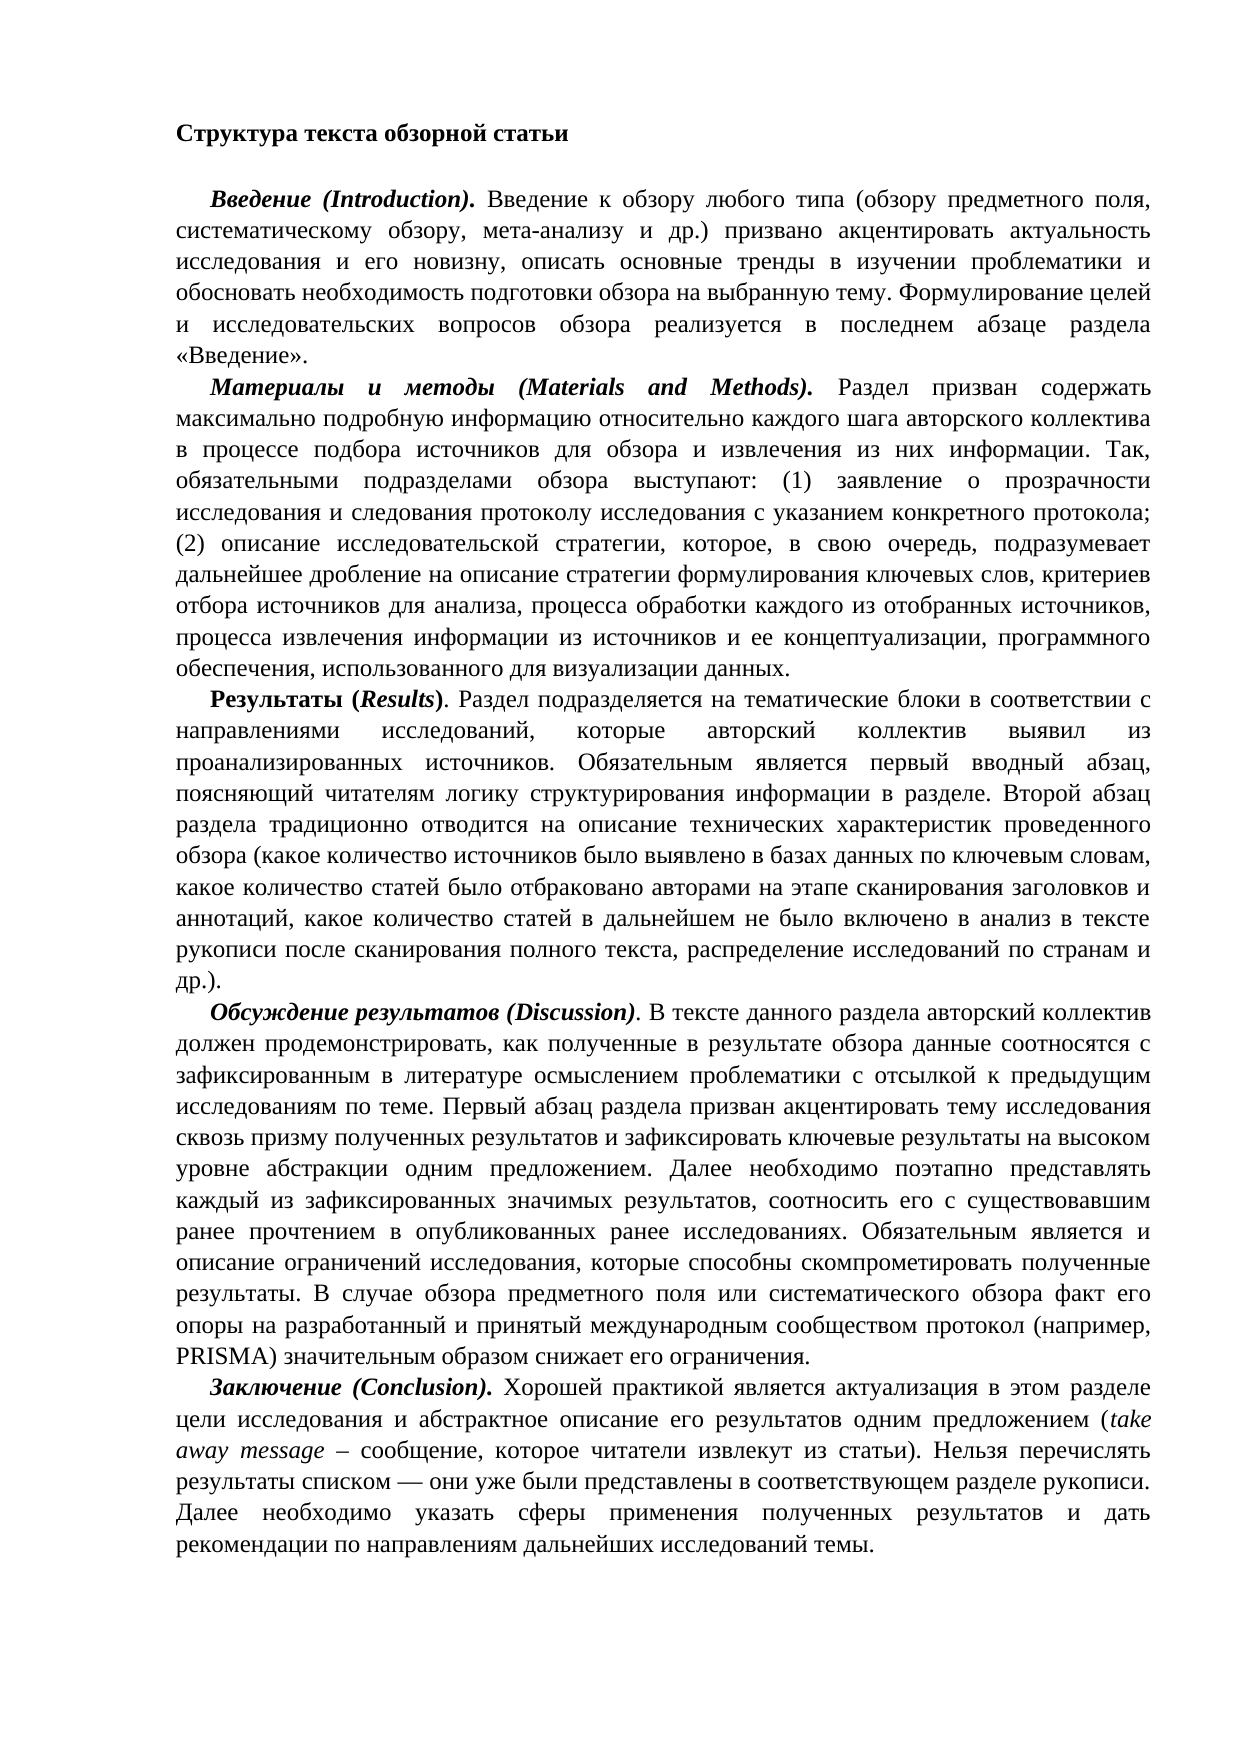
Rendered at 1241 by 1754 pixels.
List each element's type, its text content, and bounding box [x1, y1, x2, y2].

text Заключение (Conclusion). Хорошей практикой является актуализация в этом разделе цели исследования и абстрактное описание его результатов одним предложением (take away message – сообщение, которое читатели извлекут из статьи). Нельзя перечислять результаты списком ― они уже были представлены в соответствующем разделе рукописи. Далее необходимо указать сферы применения полученных результатов и дать рекомендации по направлениям дальнейших исследований темы. [176, 1372, 1152, 1557]
text Результаты (Results). Раздел подразделяется на тематические блоки в соответствии с направлениями исследований, которые авторский коллектив выявил из проанализированных источников. Обязательным является первый вводный абзац, поясняющий читателям логику структурирования информации в разделе. Второй абзац раздела традиционно отводится на описание технических характеристик проведенного обзора (какое количество источников было выявлено в базах данных по ключевым словам, какое количество статей было отбраковано авторами на этапе сканирования заголовков и аннотаций, какое количество статей в дальнейшем не было включено в анализ в тексте рукописи после сканирования полного текста, распределение исследований по странам и др.). [176, 684, 1152, 994]
text Материалы и методы (Materials and Methods). Раздел призван содержать максимально подробную информацию относительно каждого шага авторского коллектива в процессе подбора источников для обзора и извлечения из них информации. Так, обязательными подразделами обзора выступают: (1) заявление о прозрачности исследования и следования протоколу исследования с указанием конкретного протокола; (2) описание исследовательской стратегии, которое, в свою очередь, подразумевает дальнейшее дробление на описание стратегии формулирования ключевых слов, критериев отбора источников для анализа, процесса обработки каждого из отобранных источников, процесса извлечения информации из источников и ее концептуализации, программного обеспечения, использованного для визуализации данных. [176, 372, 1152, 682]
text Обсуждение результатов (Discussion). В тексте данного раздела авторский коллектив должен продемонстрировать, как полученные в результате обзора данные соотносятся с зафиксированным в литературе осмыслением проблематики с отсылкой к предыдущим исследованиям по теме. Первый абзац раздела призван акцентировать тему исследования сквозь призму полученных результатов и зафиксировать ключевые результаты на высоком уровне абстракции одним предложением. Далее необходимо поэтапно представлять каждый из зафиксированных значимых результатов, соотносить его с существовавшим ранее прочтением в опубликованных ранее исследованиях. Обязательным является и описание ограничений исследования, которые способны скомпрометировать полученные результаты. В случае обзора предметного поля или систематического обзора факт его опоры на разработанный и принятый международным сообществом протокол (например, PRISMA) значительным образом снижает его ограничения. [176, 997, 1152, 1370]
text Введение (Introduction). Введение к обзору любого типа (обзору предметного поля, систематическому обзору, мета-анализу и др.) призвано акцентировать актуальность исследования и его новизну, описать основные тренды в изучении проблематики и обосновать необходимость подготовки обзора на выбранную тему. Формулирование целей и исследовательских вопросов обзора реализуется в последнем абзаце раздела «Введение». [176, 184, 1152, 369]
subtitle Структура текста обзорной статьи [176, 118, 1152, 147]
